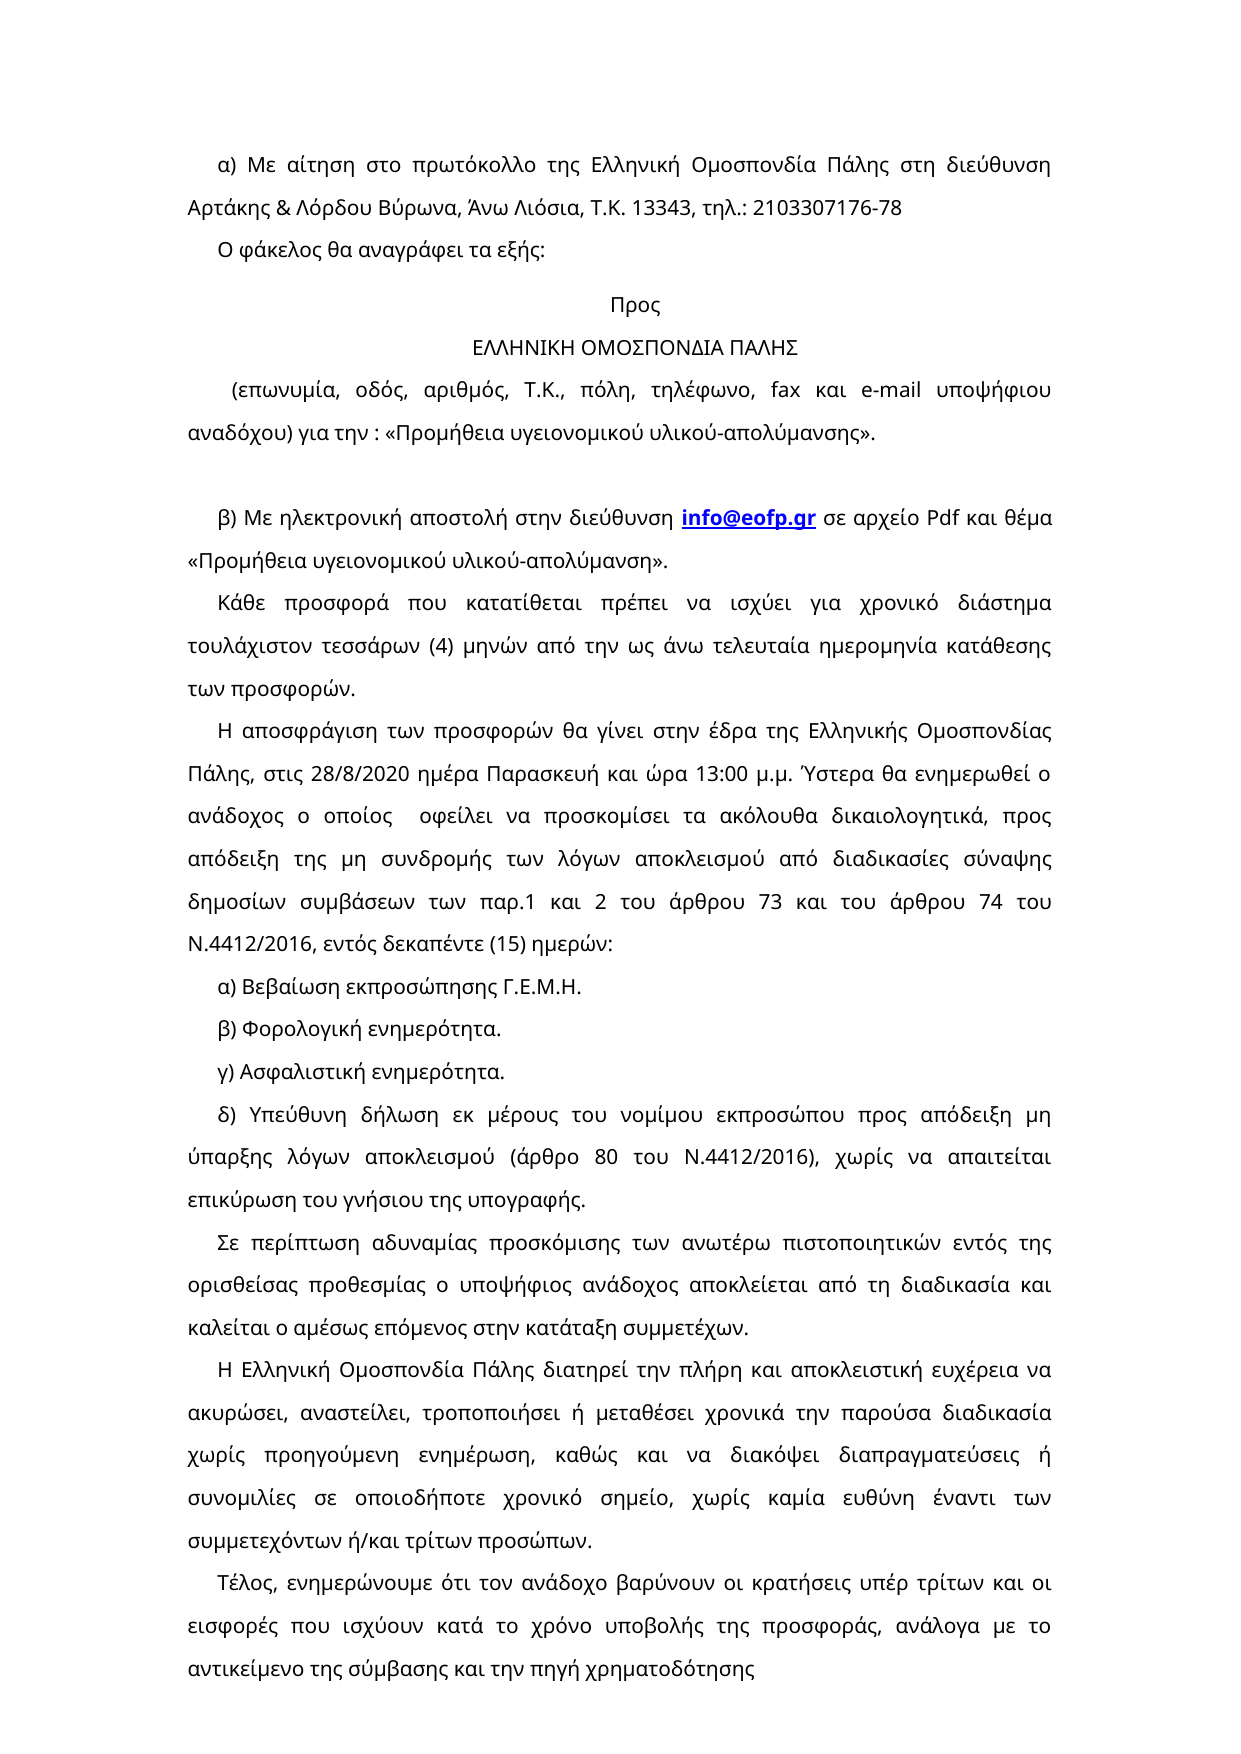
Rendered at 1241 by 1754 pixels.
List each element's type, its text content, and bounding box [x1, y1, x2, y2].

text Σε περίπτωση αδυναμίας προσκόμισης των ανωτέρω πιστοποιητικών εντός της ορισθείσας προθεσμίας ο υποψήφιος ανάδοχος αποκλείεται από τη διαδικασία και καλείται ο αμέσως επόμενος στην κατάταξη συμμετέχων. [187, 1228, 1053, 1341]
text ΕΛΛΗΝΙΚΗ ΟΜΟΣΠΟΝΔΙΑ ΠΑΛΗΣ [187, 333, 1053, 361]
text β) Φορολογική ενημερότητα. [187, 1014, 1053, 1043]
text α) Βεβαίωση εκπροσώπησης Γ.Ε.Μ.Η. [187, 972, 1053, 1000]
text Τέλος, ενημερώνουμε ότι τον ανάδοχο βαρύνουν οι κρατήσεις υπέρ τρίτων και οι εισφορές που ισχύουν κατά το χρόνο υποβολής της προσφοράς, ανάλογα με το αντικείμενο της σύμβασης και την πηγή χρηματοδότησης [187, 1568, 1053, 1682]
text δ) Υπεύθυνη δήλωση εκ μέρους του νομίμου εκπροσώπου προς απόδειξη μη ύπαρξης λόγων αποκλεισμού (άρθρο 80 του Ν.4412/2016), χωρίς να απαιτείται επικύρωση του γνήσιου της υπογραφής. [187, 1100, 1053, 1213]
text α) Με αίτηση στο πρωτόκολλο της Ελληνική Ομοσπονδία Πάλης στη διεύθυνση Αρτάκης & Λόρδου Βύρωνα, Άνω Λιόσια, Τ.Κ. 13343, τηλ.: 2103307176-78 [187, 150, 1053, 221]
text (επωνυμία, οδός, αριθμός, Τ.Κ., πόλη, τηλέφωνο, fax και e-mail υποψήφιου αναδόχου) για την : «Προμήθεια υγειονομικού υλικού-απολύμανσης». [187, 376, 1053, 447]
text Η αποσφράγιση των προσφορών θα γίνει στην έδρα της Ελληνικής Ομοσπονδίας Πάλης, στις 28/8/2020 ημέρα Παρασκευή και ώρα 13:00 μ.μ. Ύστερα θα ενημερωθεί ο ανάδοχος ο οποίος οφείλει να προσκομίσει τα ακόλουθα δικαιολογητικά, προς απόδειξη της μη συνδρομής των λόγων αποκλεισμού από διαδικασίες σύναψης δημοσίων συμβάσεων των παρ.1 και 2 του άρθρου 73 και του άρθρου 74 του Ν.4412/2016, εντός δεκαπέντε (15) ημερών: [187, 716, 1053, 958]
text β) Με ηλεκτρονική αποστολή στην διεύθυνση info@eofp.gr σε αρχείο Pdf και θέμα «Προμήθεια υγειονομικού υλικού-απολύμανση». [187, 503, 1053, 574]
text Ο φάκελος θα αναγράφει τα εξής: [187, 235, 1053, 264]
text Προς [187, 290, 1053, 319]
text Η Ελληνική Ομοσπονδία Πάλης διατηρεί την πλήρη και αποκλειστική ευχέρεια να ακυρώσει, αναστείλει, τροποποιήσει ή μεταθέσει χρονικά την παρούσα διαδικασία χωρίς προηγούμενη ενημέρωση, καθώς και να διακόψει διαπραγματεύσεις ή συνομιλίες σε οποιοδήποτε χρονικό σημείο, χωρίς καμία ευθύνη έναντι των συμμετεχόντων ή/και τρίτων προσώπων. [187, 1355, 1053, 1554]
text γ) Ασφαλιστική ενημερότητα. [187, 1057, 1053, 1086]
text Κάθε προσφορά που κατατίθεται πρέπει να ισχύει για χρονικό διάστημα τουλάχιστον τεσσάρων (4) μηνών από την ως άνω τελευταία ημερομηνία κατάθεσης των προσφορών. [187, 588, 1053, 702]
